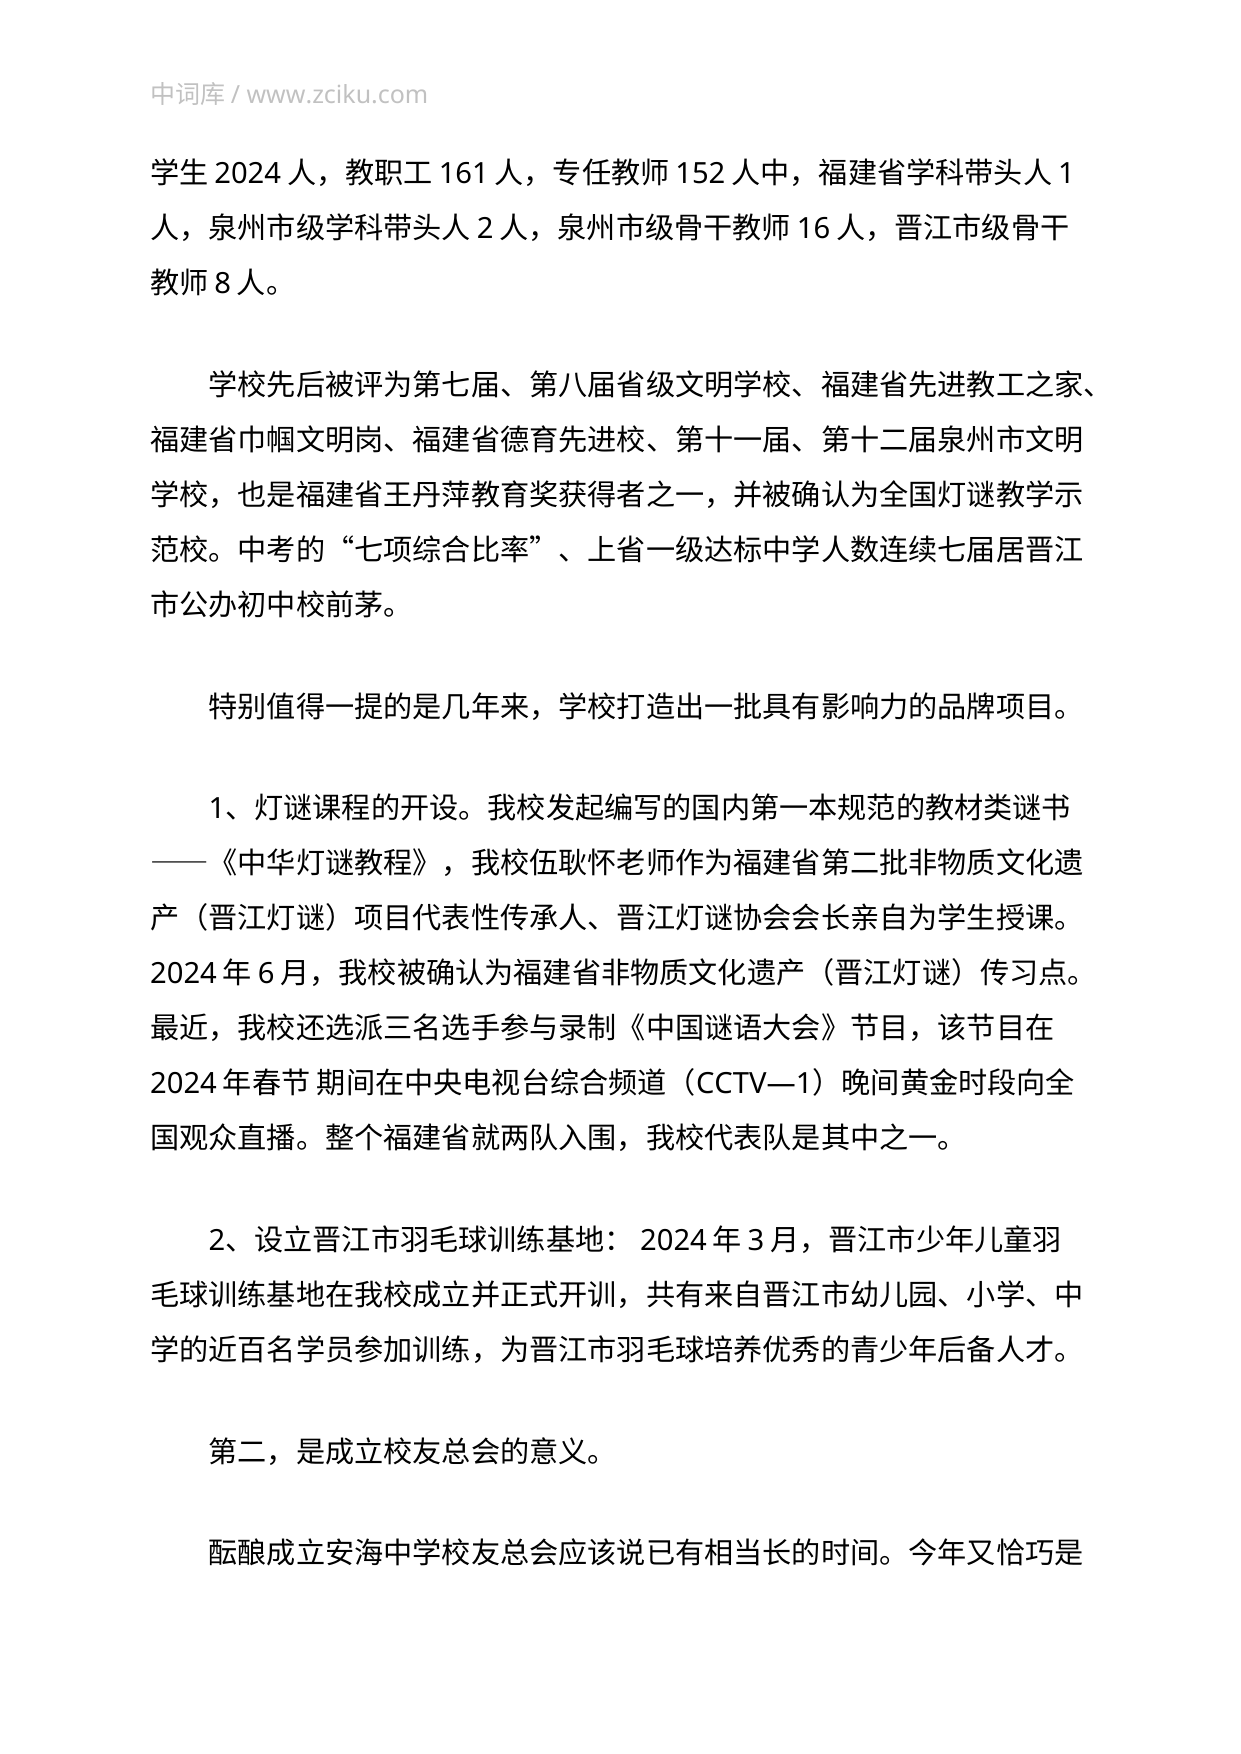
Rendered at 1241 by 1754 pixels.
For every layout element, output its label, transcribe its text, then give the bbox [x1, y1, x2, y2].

text 学校先后被评为第七届、第八届省级文明学校、福建省先进教工之家、福建省巾帼文明岗、福建省德育先进校、第十一届、第十二届泉州市文明学校，也是福建省王丹萍教育奖获得者之一，并被确认为全国灯谜教学示范校。中考的“七项综合比率”、上省一级达标中学人数连续七届居晋江市公办初中校前茅。 [150, 362, 1090, 624]
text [150, 1530, 1090, 1572]
text 1、灯谜课程的开设。我校发起编写的国内第一本规范的教材类谜书——《中华灯谜教程》，我校伍耿怀老师作为福建省第二批非物质文化遗产（晋江灯谜）项目代表性传承人、晋江灯谜协会会长亲自为学生授课。2024年6月，我校被确认为福建省非物质文化遗产（晋江灯谜）传习点。最近，我校还选派三名选手参与录制《中国谜语大会》节目，该节目在2024年春节 期间在中央电视台综合频道（CCTV—1）晚间黄金时段向全国观众直播。整个福建省就两队入围，我校代表队是其中之一。 [150, 785, 1090, 1157]
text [150, 150, 1090, 302]
text 特别值得一提的是几年来，学校打造出一批具有影响力的品牌项目。 [150, 683, 1090, 726]
text 2、设立晋江市羽毛球训练基地： 2024年3月，晋江市少年儿童羽毛球训练基地在我校成立并正式开训，共有来自晋江市幼儿园、小学、中学的近百名学员参加训练，为晋江市羽毛球培养优秀的青少年后备人才。 [150, 1217, 1090, 1369]
text 第二，是成立校友总会的意义。 [150, 1428, 1090, 1471]
